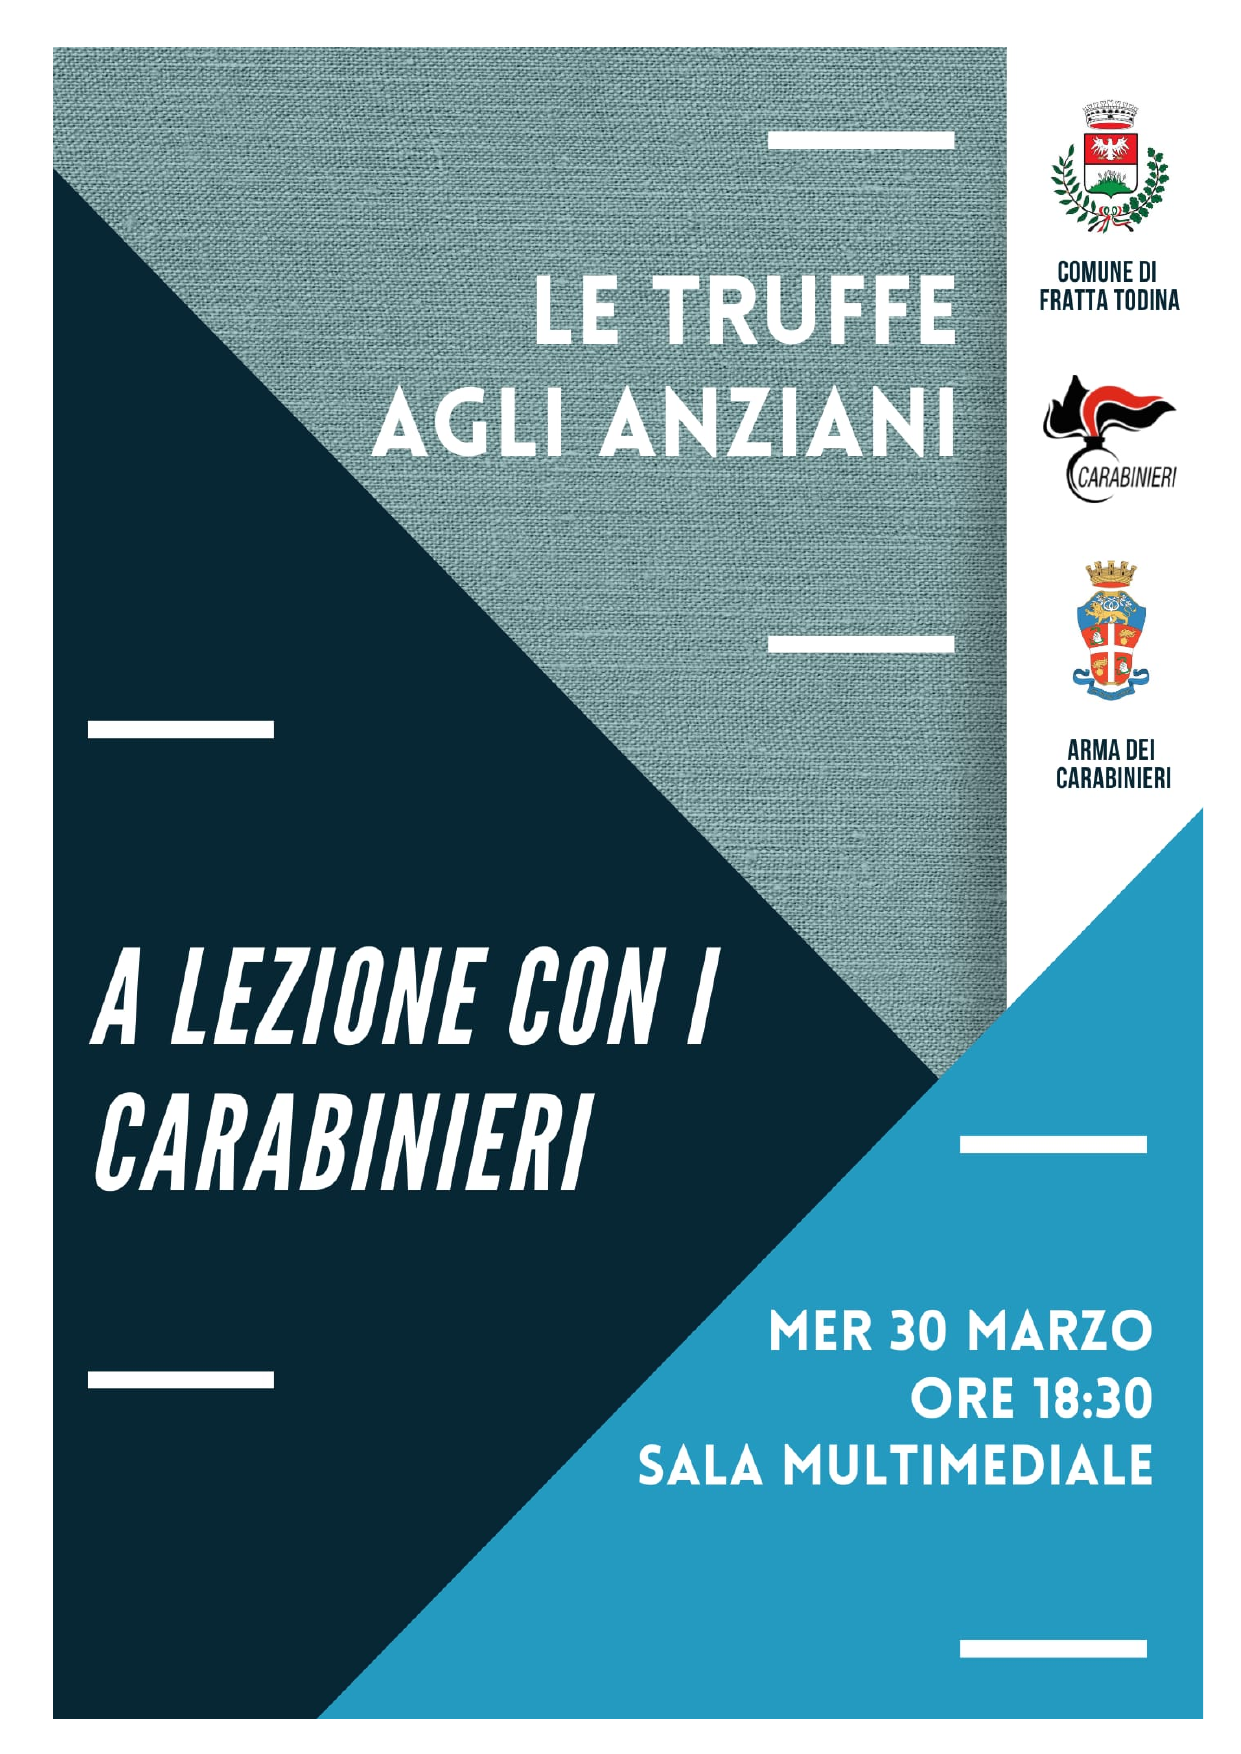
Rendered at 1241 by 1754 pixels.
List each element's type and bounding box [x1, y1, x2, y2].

picture [53, 47, 1204, 1719]
